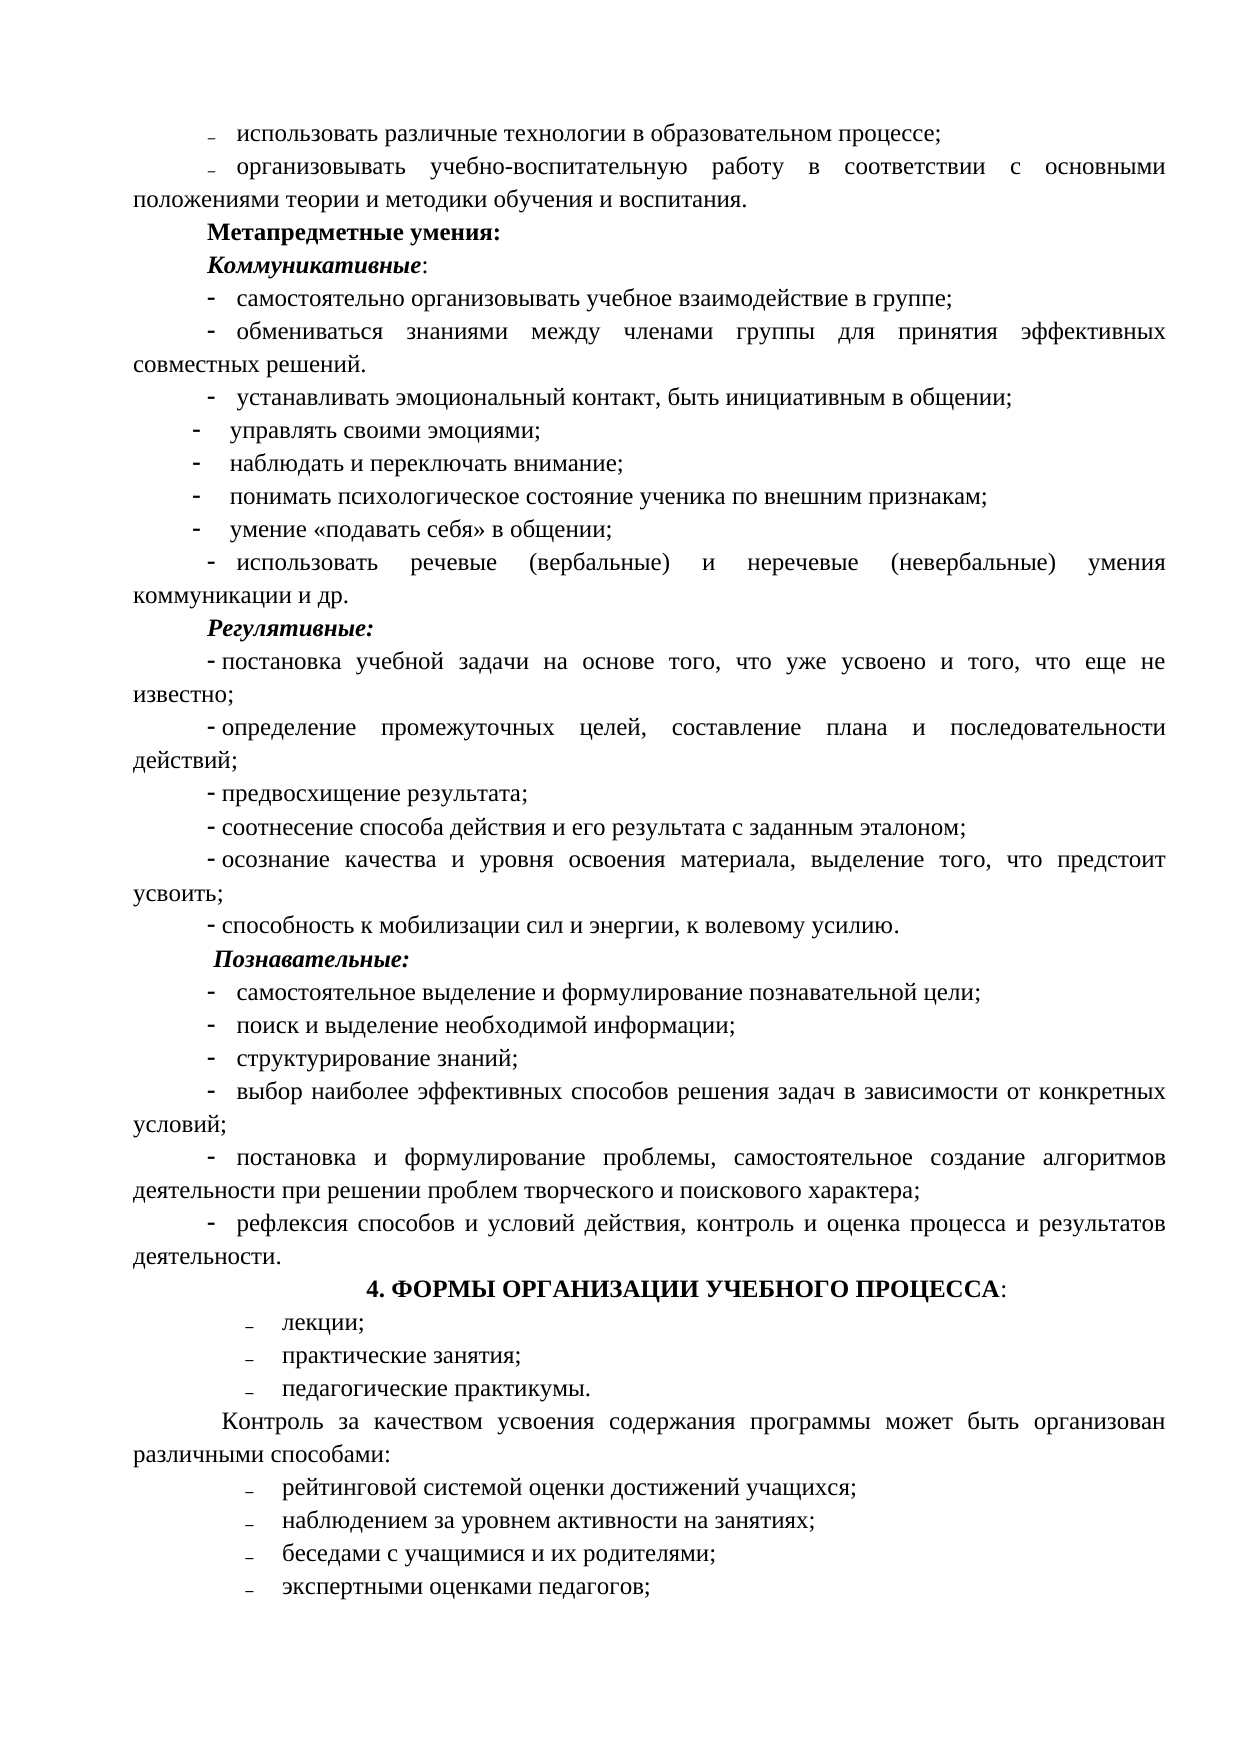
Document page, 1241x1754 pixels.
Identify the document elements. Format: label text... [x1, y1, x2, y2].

list предвосхищение результата; [133, 778, 1167, 807]
list беседами с учащимися и их родителями; [244, 1538, 1167, 1567]
list самостоятельно организовывать учебное взаимодействие в группе; [133, 283, 1167, 312]
list понимать психологическое состояние ученика по внешним признакам; [192, 481, 1167, 510]
list экспертными оценками педагогов; [244, 1571, 1167, 1600]
list лекции; [244, 1307, 1167, 1336]
list наблюдать и переключать внимание; [192, 448, 1167, 477]
list педагогические практикумы. [244, 1373, 1167, 1402]
text Коммуникативные: [133, 250, 1167, 279]
list соотнесение способа действия и его результата с заданным эталоном; [133, 812, 1167, 840]
list рефлексия способов и условий действия, контроль и оценка процесса и результатов деятельности. [133, 1208, 1167, 1269]
list постановка учебной задачи на основе того, что уже усвоено и того, что еще не известно; [133, 646, 1167, 708]
list использовать различные технологии в образовательном процессе; [133, 118, 1167, 147]
list осознание качества и уровня освоения материала, выделение того, что предстоит усвоить; [133, 844, 1167, 906]
list самостоятельное выделение и формулирование познавательной цели; [133, 977, 1167, 1005]
list использовать речевые (вербальные) и неречевые (невербальные) умения коммуникации и др. [133, 547, 1167, 609]
text Познавательные: [133, 944, 1167, 972]
list умение «подавать себя» в общении; [192, 514, 1167, 543]
list структурирование знаний; [133, 1043, 1167, 1071]
list рейтинговой системой оценки достижений учащихся; [244, 1472, 1167, 1501]
text Контроль за качеством усвоения содержания программы может быть организован различными способами: [133, 1406, 1167, 1468]
text Метапредметные умения: [133, 217, 1167, 246]
list способность к мобилизации сил и энергии, к волевому усилию. [133, 911, 1167, 939]
list поиск и выделение необходимой информации; [133, 1010, 1167, 1038]
list постановка и формулирование проблемы, самостоятельное создание алгоритмов деятельности при решении проблем творческого и поискового характера; [133, 1142, 1167, 1203]
list определение промежуточных целей, составление плана и последовательности действий; [133, 712, 1167, 774]
list наблюдением за уровнем активности на занятиях; [244, 1505, 1167, 1534]
list управлять своими эмоциями; [192, 415, 1167, 444]
list организовывать учебно-воспитательную работу в соответствии с основными положениями теории и методики обучения и воспитания. [133, 151, 1167, 213]
list устанавливать эмоциональный контакт, быть инициативным в общении; [133, 382, 1167, 411]
list выбор наиболее эффективных способов решения задач в зависимости от конкретных условий; [133, 1076, 1167, 1137]
list обмениваться знаниями между членами группы для принятия эффективных совместных решений. [133, 316, 1167, 378]
text 4. ФОРМЫ ОРГАНИЗАЦИИ УЧЕБНОГО ПРОЦЕССА: [133, 1274, 1167, 1303]
text Регулятивные: [133, 613, 1167, 642]
list практические занятия; [244, 1340, 1167, 1369]
